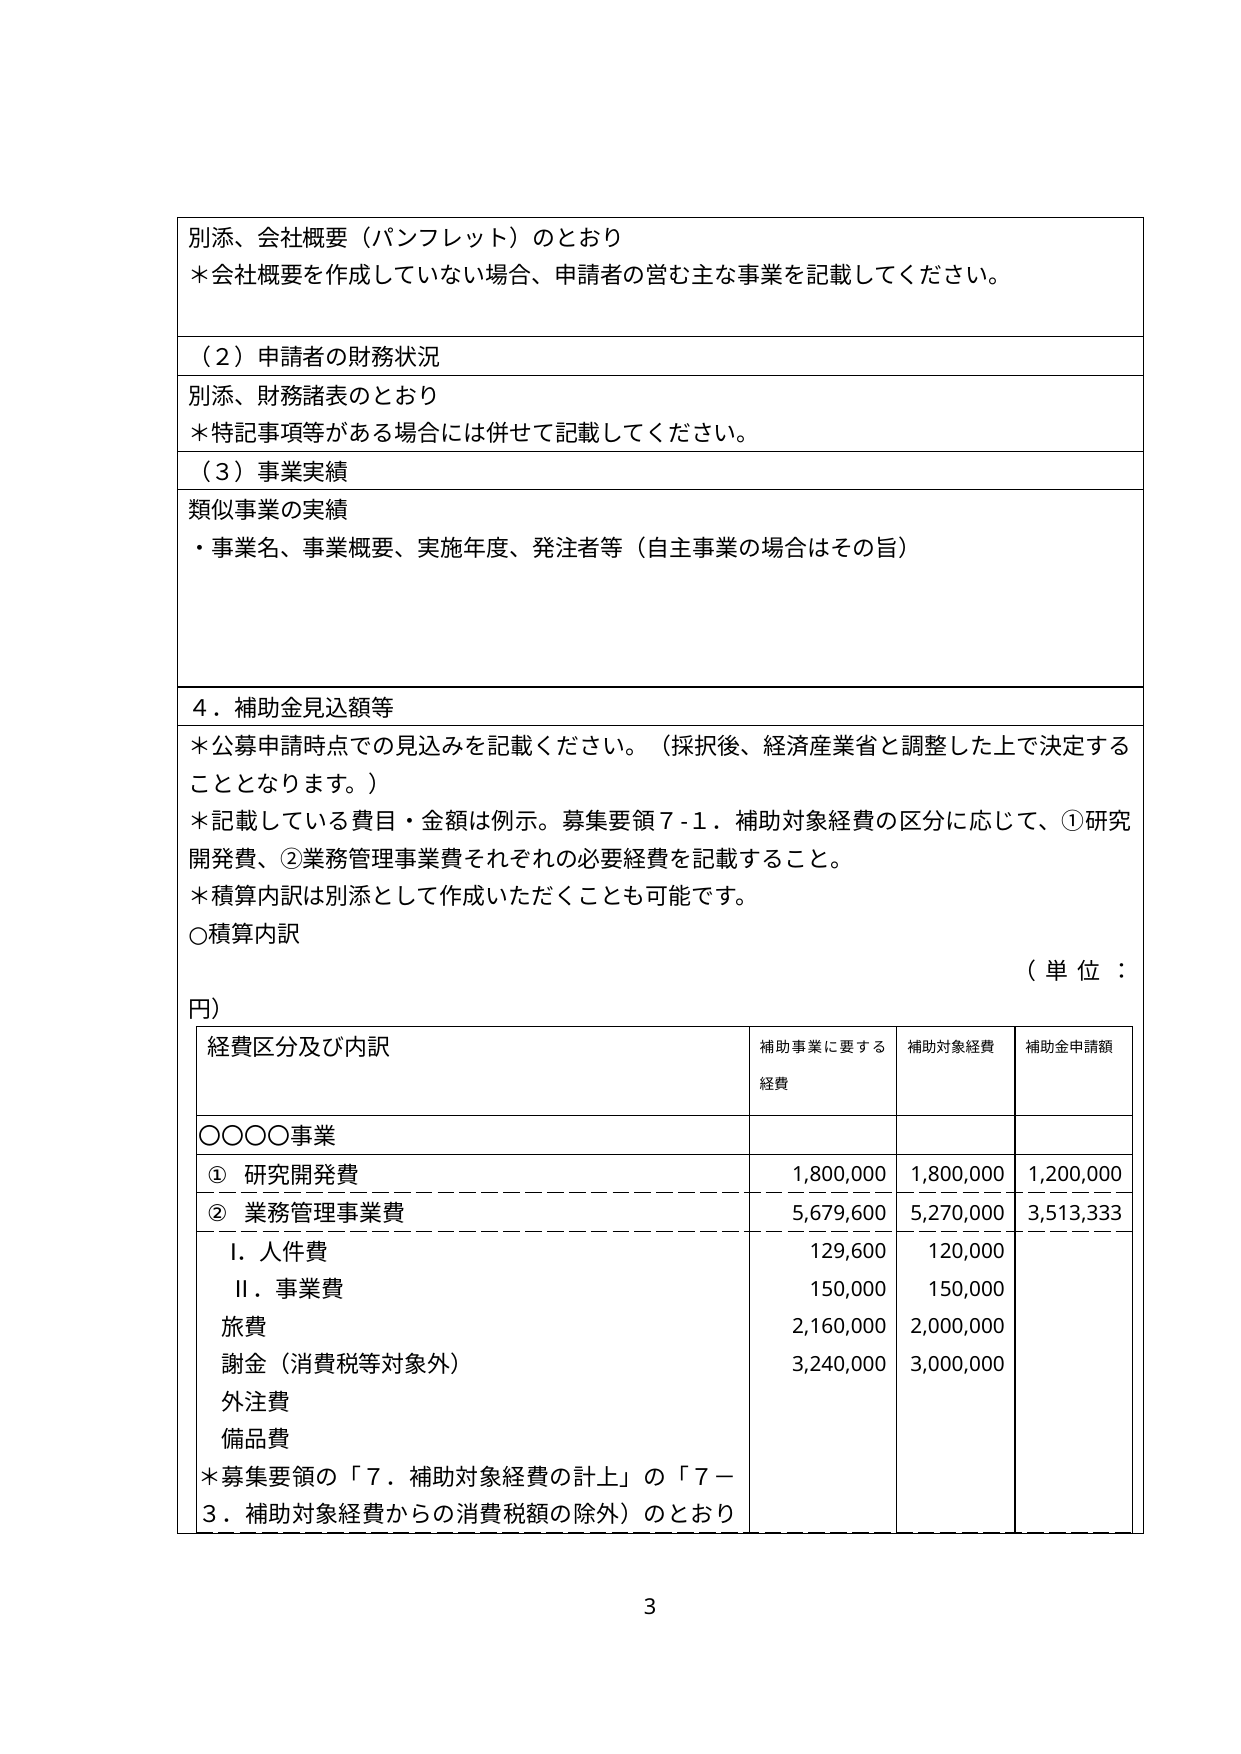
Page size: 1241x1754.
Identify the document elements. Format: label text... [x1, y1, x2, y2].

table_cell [178, 726, 1143, 1533]
table_cell 別添、財務諸表のとおり ＊特記事項等がある場合には併せて記載してください。 [178, 376, 1143, 451]
table_cell （３）事業実績 [178, 452, 1143, 489]
table_cell 別添、会社概要（パンフレット）のとおり ＊会社概要を作成していない場合、申請者の営む主な事業を記載してください。 [178, 218, 1143, 336]
table_cell 類似事業の実績 ・事業名、事業概要、実施年度、発注者等（自主事業の場合はその旨） [178, 490, 1143, 686]
table_cell （２）申請者の財務状況 [178, 337, 1143, 374]
table_cell ４．補助金見込額等 [178, 688, 1143, 725]
